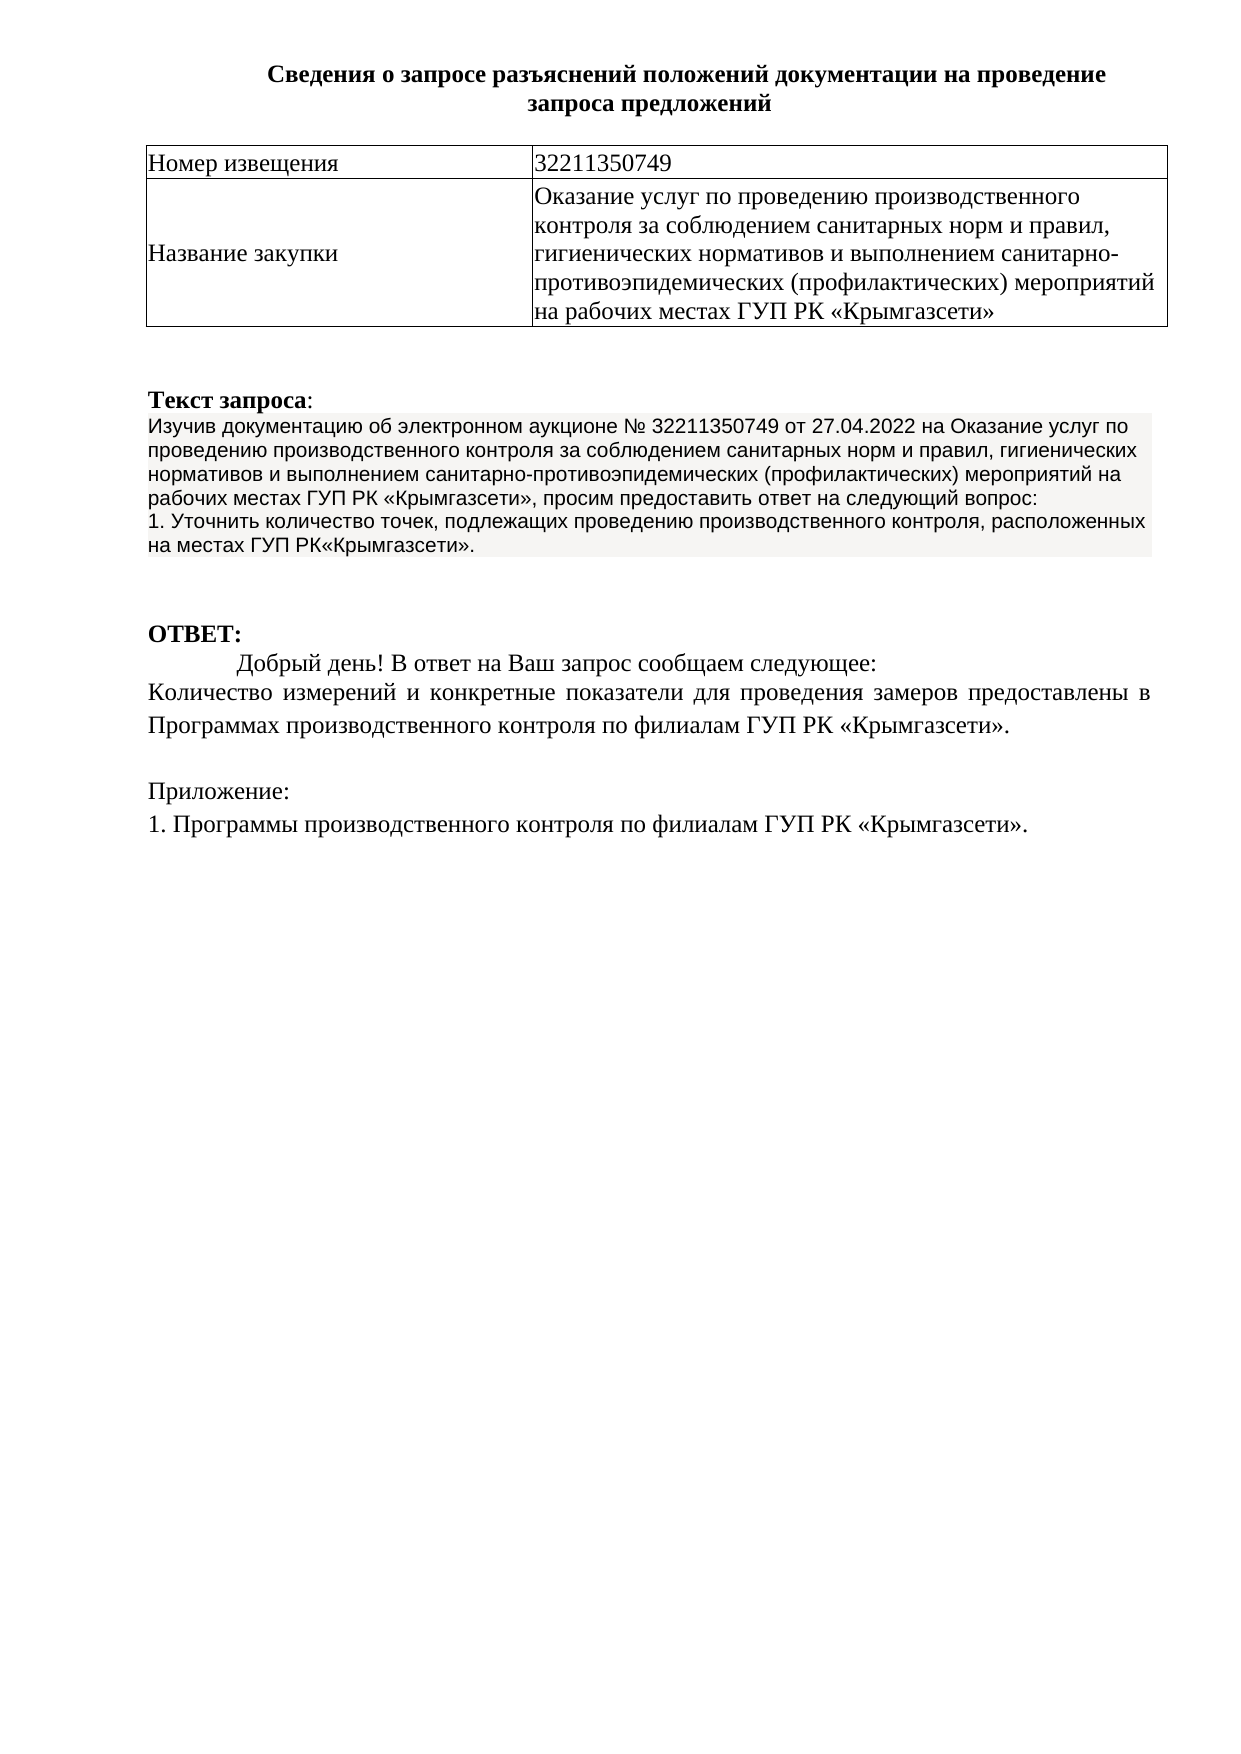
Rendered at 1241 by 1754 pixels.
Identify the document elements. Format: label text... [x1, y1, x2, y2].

text ОТВЕТ: [148, 619, 1152, 648]
text 1. Программы производственного контроля по филиалам ГУП РК «Крымгазсети». [148, 809, 1152, 838]
table_cell Название закупки [147, 179, 532, 326]
text Количество измерений и конкретные показатели для проведения замеров предоставлены в Программах производственного контроля по филиалам ГУП РК «Крымгазсети». [148, 677, 1152, 739]
text Приложение: [148, 776, 1152, 805]
text Сведения о запросе разъяснений положений документации на проведение запроса предложений [148, 59, 1152, 117]
table_header 32211350749 [533, 146, 1167, 178]
table_header Номер извещения [147, 146, 532, 178]
text Добрый день! В ответ на Ваш запрос сообщаем следующее: [148, 648, 1152, 677]
text Изучив документацию об электронном аукционе № 32211350749 от 27.04.2022 на Оказание услуг по проведению производственного контроля за соблюдением санитарных норм и правил, гигиенических нормативов и выполнением санитарно-противоэпидемических (профилактических) мероприятий на рабочих местах ГУП РК «Крымгазсети», просим предоставить ответ на следующий вопрос: 1. Уточнить количество точек, подлежащих проведению производственного контроля, расположенных на местах ГУП РК«Крымгазсети». [148, 413, 1152, 557]
table_cell Оказание услуг по проведению производственного контроля за соблюдением санитарных норм и правил, гигиенических нормативов и выполнением санитарно-противоэпидемических (профилактических) мероприятий на рабочих местах ГУП РК «Крымгазсети» [533, 179, 1167, 326]
text Текст запроса: [148, 385, 1152, 413]
